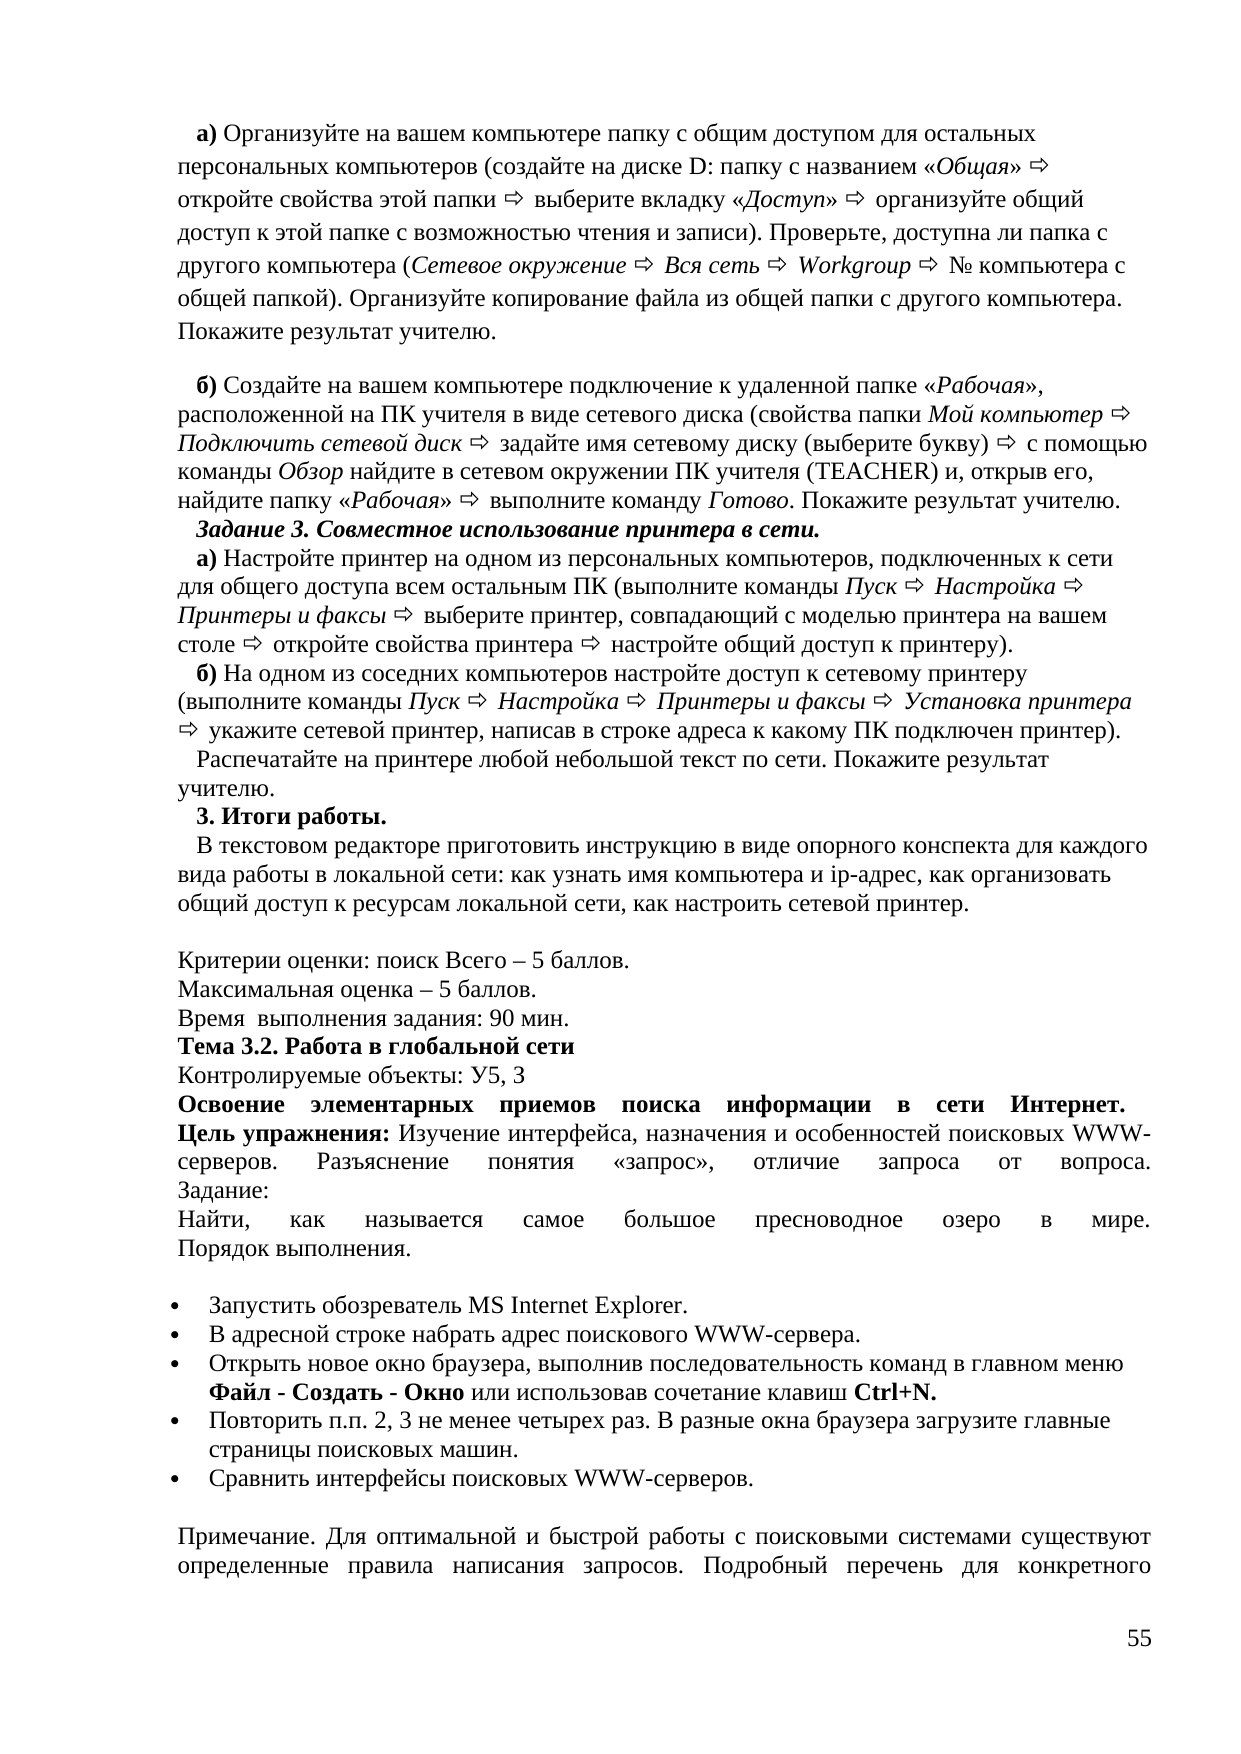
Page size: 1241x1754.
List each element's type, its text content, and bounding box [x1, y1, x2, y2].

list Повторить п.п. 2, 3 не менее четырех раз. В разные окна браузера загрузите главные страницы поисковых машин. [171, 1406, 1136, 1463]
text Контролируемые объекты: У5, З [177, 1060, 1152, 1089]
list Сравнить интерфейсы поисковых WWW-серверов. [171, 1463, 1136, 1492]
text 3. Итоги работы. [177, 801, 1152, 830]
text Максимальная оценка – 5 баллов. [177, 974, 1152, 1003]
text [177, 1521, 1152, 1578]
text Задание 3. Совместное использование принтера в сети. [177, 514, 1152, 543]
text б) Создайте на вашем компьютере подключение к удаленной папке «Рабочая», расположенной на ПК учителя в виде сетевого диска (свойства папки Мой компьютер Подключить сетевой диск задайте имя сетевому диску (выберите букву) с помощью команды Обзор найдите в сетевом окружении ПК учителя (TEACHER) и, открыв его, найдите папку «Рабочая» выполните команду Готово. Покажите результат учителю. [177, 370, 1152, 514]
text В текстовом редакторе приготовить инструкцию в виде опорного конспекта для каждого вида работы в локальной сети: как узнать имя компьютера и ip-адрес, как организовать общий доступ к ресурсам локальной сети, как настроить сетевой принтер. [177, 830, 1152, 916]
text Распечатайте на принтере любой небольшой текст по сети. Покажите результат учителю. [177, 744, 1152, 801]
text б) На одном из соседних компьютеров настройте доступ к сетевому принтеру (выполните команды Пуск Настройка Принтеры и факсы Установка принтера укажите сетевой принтер, написав в строке адреса к какому ПК подключен принтер). [177, 658, 1152, 744]
text Критерии оценки: поиск Всего – 5 баллов. [177, 916, 1152, 974]
list В адресной строке набрать адрес поискового WWW-сервера. [171, 1319, 1136, 1348]
text а) Организуйте на вашем компьютере папку с общим доступом для остальных персональных компьютеров (создайте на диске D: папку с названием «Общая» откройте свойства этой папки выберите вкладку «Доступ» организуйте общий доступ к этой папке с возможностью чтения и записи). Проверьте, доступна ли папка с другого компьютера (Сетевое окружение Вся сеть Workgroup № компьютера с общей папкой). Организуйте копирование файла из общей папки с другого компьютера. Покажите результат учителю. [177, 118, 1152, 345]
list Запустить обозреватель MS Internet Explorer. [171, 1291, 1136, 1319]
text Время выполнения задания: 90 мин. [177, 1003, 1152, 1031]
text Освоение элементарных приемов поиска информации в сети Интернет. Цель упражнения: Изучение интерфейса, назначения и особенностей поисковых WWW-серверов. Разъяснение понятия «запрос», отличие запроса от вопроса. Задание: Найти, как называется самое большое пресноводное озеро в мире. Порядок выполнения. [177, 1089, 1152, 1261]
text Тема 3.2. Работа в глобальной сети [177, 1031, 1152, 1060]
list Открыть новое окно браузера, выполнив последовательность команд в главном меню Файл - Создать - Окно или использовав сочетание клавиш Ctrl+N. [171, 1348, 1136, 1406]
text а) Настройте принтер на одном из персональных компьютеров, подключенных к сети для общего доступа всем остальным ПК (выполните команды Пуск Настройка Принтеры и факсы выберите принтер, совпадающий с моделью принтера на вашем столе откройте свойства принтера настройте общий доступ к принтеру). [177, 543, 1152, 658]
